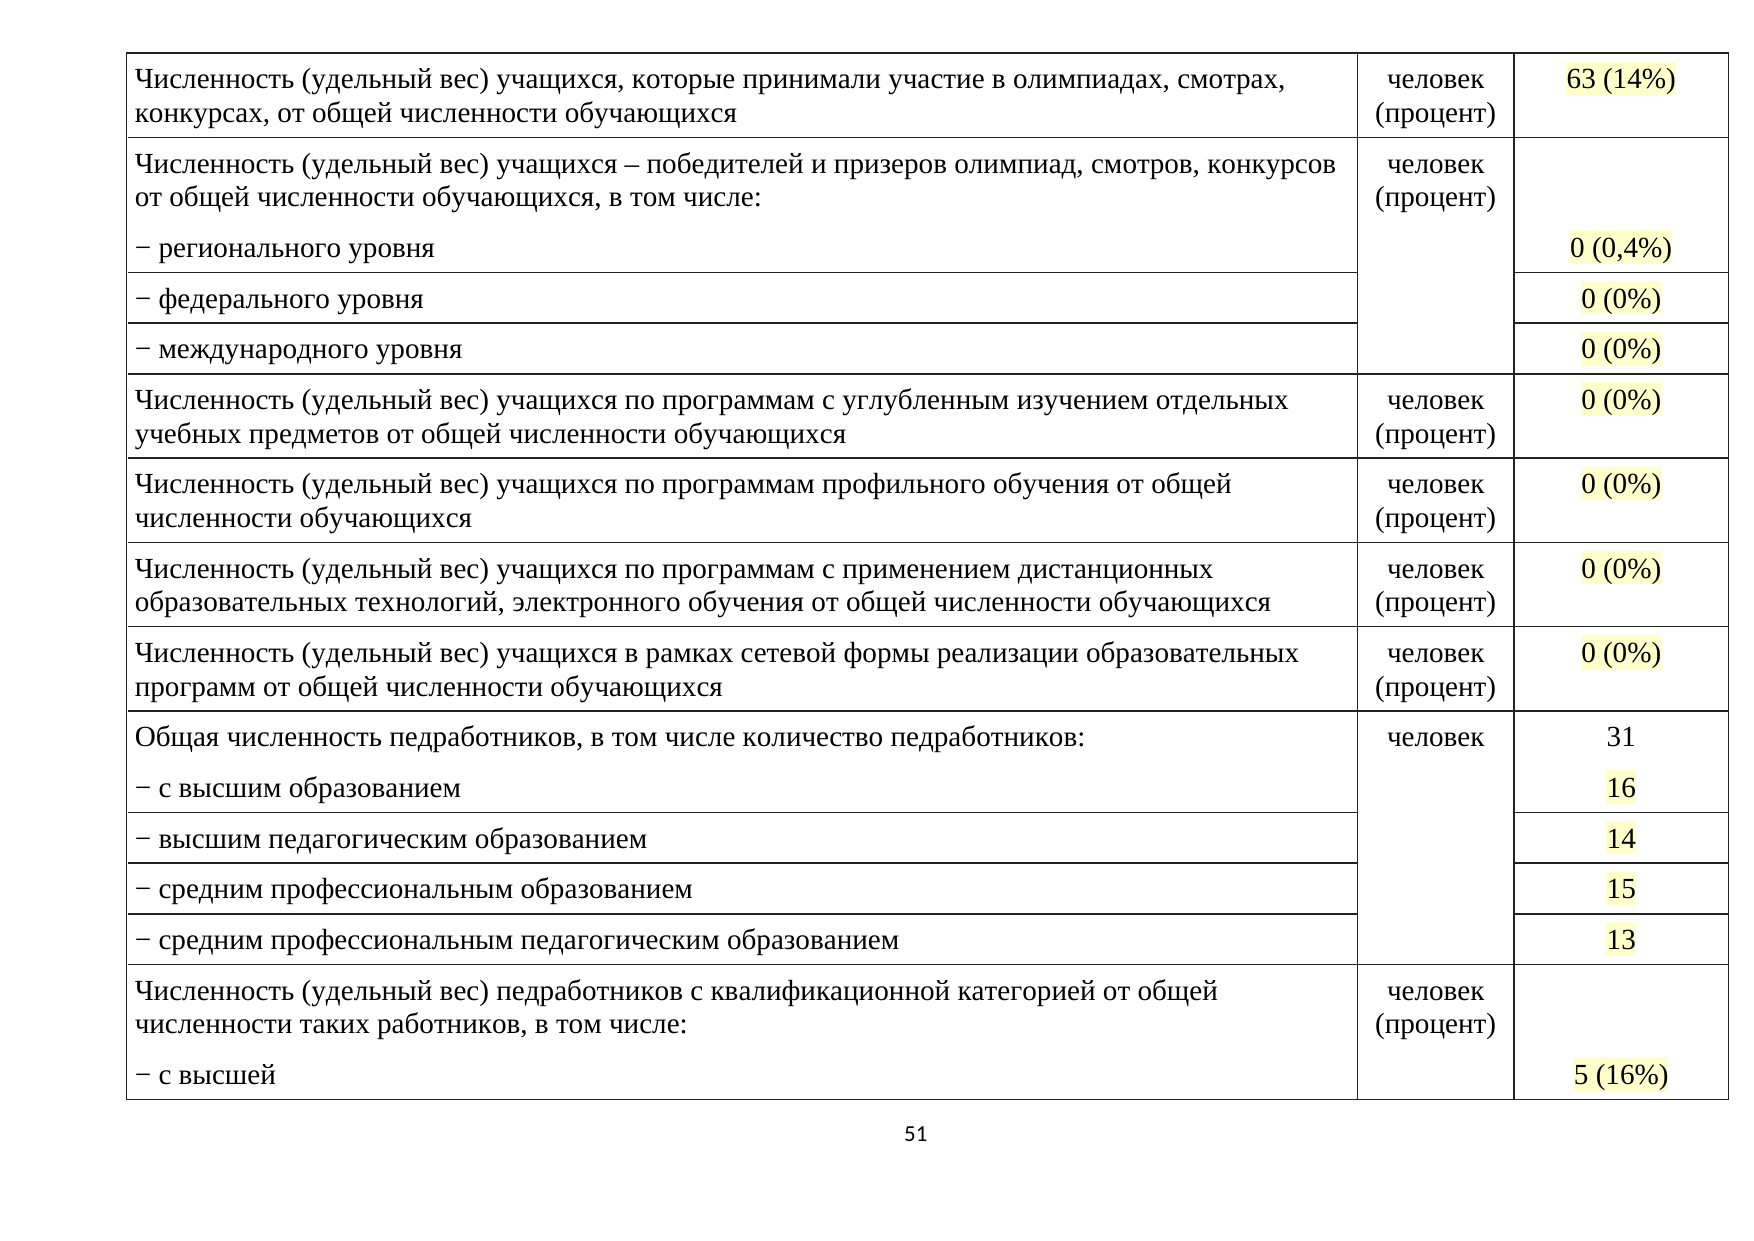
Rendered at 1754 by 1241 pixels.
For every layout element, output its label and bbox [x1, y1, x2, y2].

table_header [118, 44, 1735, 1108]
